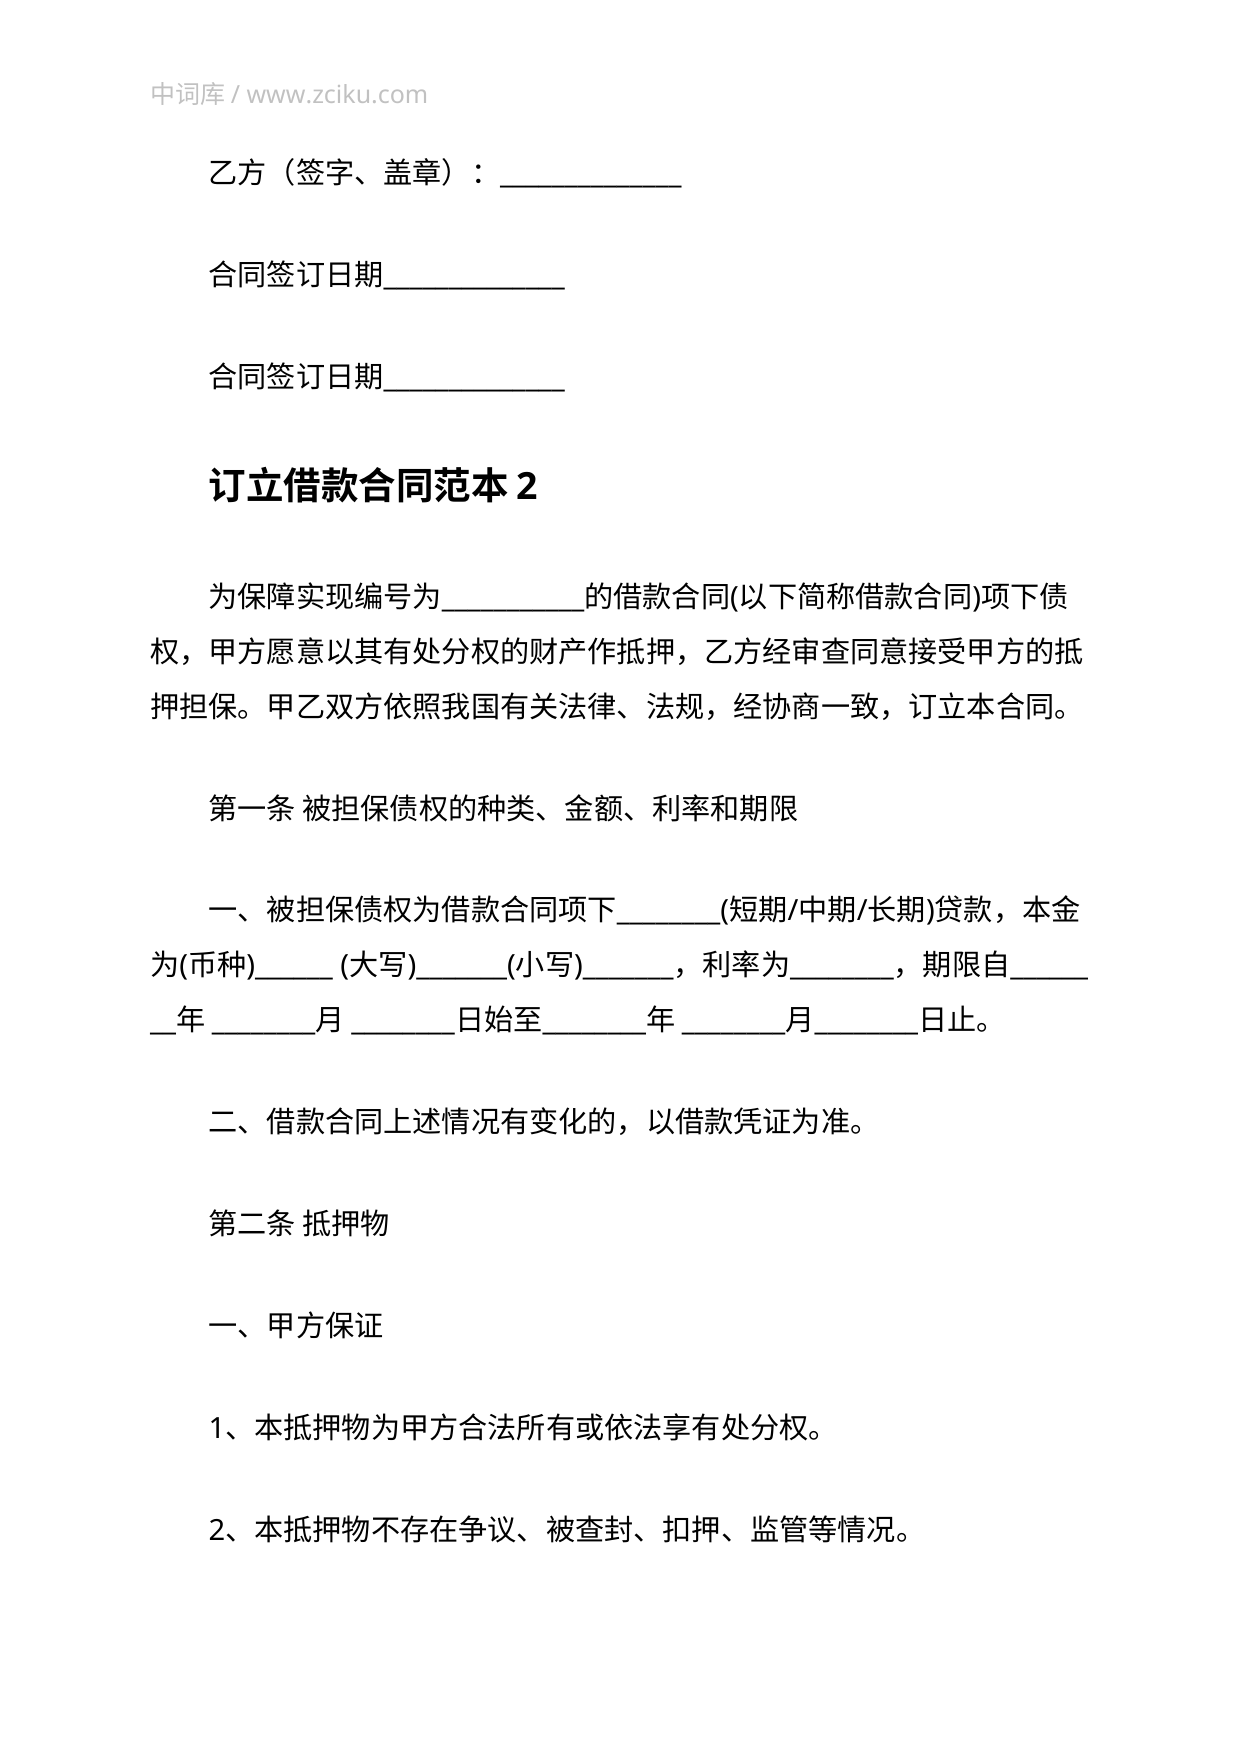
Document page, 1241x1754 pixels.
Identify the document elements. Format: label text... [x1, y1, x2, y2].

text 第一条 被担保债权的种类、金额、利率和期限 [150, 785, 1090, 827]
text 一、被担保债权为借款合同项下________(短期/中期/长期)贷款，本金为(币种)______ (大写)_______(小写)_______，利率为________，期限自________年 ________月 ________日始至________年 ________月________日止。 [150, 887, 1090, 1039]
text 1、本抵押物为甲方合法所有或依法享有处分权。 [150, 1404, 1090, 1447]
text 二、借款合同上述情况有变化的，以借款凭证为准。 [150, 1099, 1090, 1141]
text 乙方（签字、盖章）：______________ [150, 150, 1090, 192]
text 为保障实现编号为___________的借款合同(以下简称借款合同)项下债权，甲方愿意以其有处分权的财产作抵押，乙方经审查同意接受甲方的抵押担保。甲乙双方依照我国有关法律、法规，经协商一致，订立本合同。 [150, 573, 1090, 726]
text 合同签订日期______________ [150, 252, 1090, 294]
text 订立借款合同范本2 [150, 456, 1090, 510]
text 第二条 抵押物 [150, 1201, 1090, 1243]
text 一、甲方保证 [150, 1302, 1090, 1345]
text 合同签订日期______________ [150, 354, 1090, 396]
text 2、本抵押物不存在争议、被查封、扣押、监管等情况。 [150, 1506, 1090, 1549]
